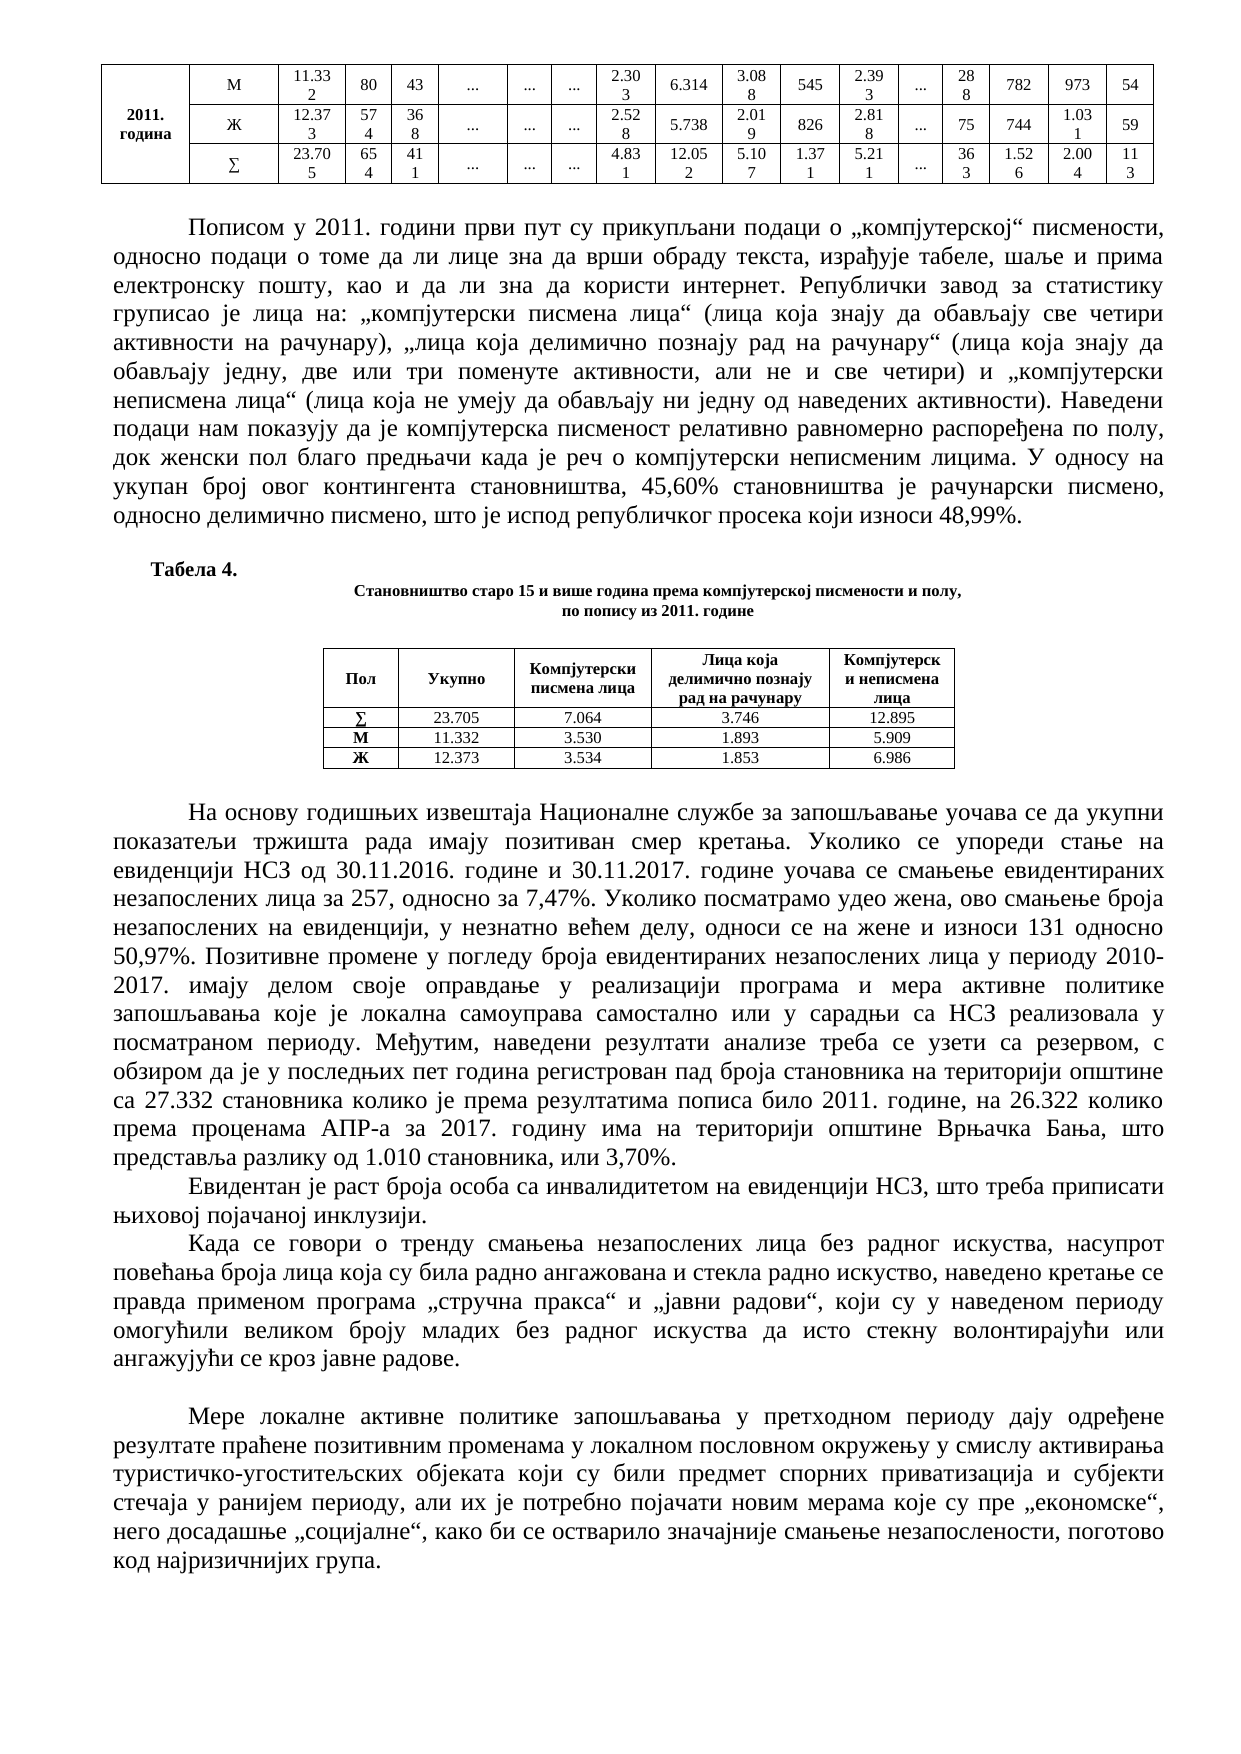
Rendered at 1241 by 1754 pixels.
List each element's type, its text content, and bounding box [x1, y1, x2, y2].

table_cell Ж [190, 105, 278, 143]
text Пописом у 2011. години први пут су прикупљани подаци о „компјутерској“ писмености, односно подаци о томе да ли лице зна да врши обраду текста, израђује табеле, шаље и прима електронску пошту, као и да ли зна да користи интернет. Републички завод за статистику груписао је лица на: „компјутерски писмена лица“ (лица која знају да обављају све четири активности на рачунару), „лица која делимично познају рад на рачунару“ (лица која знају да обављају једну, две или три поменуте активности, али не и све четири) и „компјутерски неписмена лица“ (лица која не умеју да обављају ни једну од наведених активности). Наведени подаци нам показују да је компјутерска писменост релативно равномерно распоређена по полу, док женски пол благо предњачи када је реч о компјутерски неписменим лицима. У односу на укупан број овог контингента становништва, 45,60% становништва је рачунарски писмено, односно делимично писмено, што је испод републичког просека који износи 48,99%. [113, 212, 1165, 528]
table_cell ... [439, 144, 507, 182]
table_cell 113 [1107, 144, 1153, 182]
table_cell 2.528 [597, 105, 655, 143]
table_cell ... [439, 105, 507, 143]
table_cell 12.373 [399, 748, 514, 767]
table_cell ∑ [324, 708, 398, 727]
table_header ... [899, 65, 942, 104]
table_header 2.303 [597, 65, 655, 104]
table_cell ... [899, 144, 942, 182]
table_cell 7.064 [515, 708, 651, 727]
table_cell 5.738 [656, 105, 722, 143]
table_header 782 [990, 65, 1048, 104]
table_cell ... [899, 105, 942, 143]
table_cell 12.373 [279, 105, 345, 143]
table_cell ... [552, 144, 596, 182]
table_cell 4.831 [597, 144, 655, 182]
table_header 3.088 [723, 65, 780, 104]
text по попису из 2011. године [113, 600, 1165, 619]
table_cell ... [508, 105, 551, 143]
table_cell 411 [392, 144, 438, 182]
table_cell 59 [1107, 105, 1153, 143]
table_cell 574 [346, 105, 391, 143]
table_cell 826 [781, 105, 839, 143]
table_cell 3.746 [652, 708, 829, 727]
table_header 6.314 [656, 65, 722, 104]
table_header М [190, 65, 278, 104]
table_cell 2.818 [840, 105, 898, 143]
table_header 80 [346, 65, 391, 104]
table_header 43 [392, 65, 438, 104]
table_cell ... [552, 105, 596, 143]
table_cell 5.211 [840, 144, 898, 182]
table_header ... [552, 65, 596, 104]
table_cell 75 [943, 105, 989, 143]
table_cell 5.107 [723, 144, 780, 182]
table_header Компјутерски неписмена лица [830, 649, 954, 707]
table_cell 1.853 [652, 748, 829, 767]
text На основу годишњих извештаја Националне службе за запошљавање уочава се да укупни показатељи тржишта рада имају позитиван смер кретања. Уколико се упореди стање на евиденцији НСЗ од 30.11.2016. године и 30.11.2017. године уочава се смањење евидентираних незапослених лица за 257, односно за 7,47%. Уколико посматрамо удео жена, ово смањење броја незапослених на евиденцији, у незнатно већем делу, односи се на жене и износи 131 односно 50,97%. Позитивне промене у погледу броја евидентираних незапослених лица у периоду 2010-2017. имају делом своје оправдање у реализацији програма и мера активне политике запошљавања које је локална самоуправа самостално или у сарадњи са НСЗ реализовала у посматраном периоду. Међутим, наведени резултати анализе треба се узети са резервом, с обзиром да је у последњих пет година регистрован пад броја становника на територији општине са 27.332 становника колико је према резултатима пописа било 2011. године, на 26.322 колико према проценама АПР-а за 2017. годину има на територији општине Врњачка Бања, што представља разлику од 1.010 становника, или 3,70%. [113, 797, 1165, 1171]
table_cell 1.526 [990, 144, 1048, 182]
text Табела 4. [113, 557, 1165, 581]
table_header Пол [324, 649, 398, 707]
table_cell 3.534 [515, 748, 651, 767]
table_cell 23.705 [279, 144, 345, 182]
table_header Укупно [399, 649, 514, 707]
table_header 2011. година [102, 65, 189, 182]
table_header 54 [1107, 65, 1153, 104]
table_cell 6.986 [830, 748, 954, 767]
table_cell 23.705 [399, 708, 514, 727]
table_cell М [324, 728, 398, 747]
text Евидентан је раст броја особа са инвалидитетом на евиденцији НСЗ, што треба приписати њиховој појачаној инклузији. [113, 1171, 1165, 1228]
table_header ... [508, 65, 551, 104]
table_header 11.332 [279, 65, 345, 104]
text Становништво старо 15 и више година према компјутерској писмености и полу, [113, 581, 1165, 600]
table_cell 1.371 [781, 144, 839, 182]
table_header 973 [1049, 65, 1106, 104]
table_cell 1.893 [652, 728, 829, 747]
table_cell 363 [943, 144, 989, 182]
table_cell 1.031 [1049, 105, 1106, 143]
table_cell 5.909 [830, 728, 954, 747]
table_cell 744 [990, 105, 1048, 143]
table_header ... [439, 65, 507, 104]
table_cell ∑ [190, 144, 278, 182]
table_header Лица која делимично познају рад на рачунару [652, 649, 829, 707]
table_cell 12.895 [830, 708, 954, 727]
table_header 545 [781, 65, 839, 104]
table_cell 11.332 [399, 728, 514, 747]
table_header 288 [943, 65, 989, 104]
table_cell Ж [324, 748, 398, 767]
table_header Компјутерски писмена лица [515, 649, 651, 707]
table_cell 2.004 [1049, 144, 1106, 182]
table_cell ... [508, 144, 551, 182]
table_cell 368 [392, 105, 438, 143]
table_cell 12.052 [656, 144, 722, 182]
table_cell 3.530 [515, 728, 651, 747]
table_header 2.393 [840, 65, 898, 104]
table_cell 654 [346, 144, 391, 182]
text Када се говори о тренду смањења незапослених лица без радног искуства, насупрот повећања броја лица која су била радно ангажована и стекла радно искуство, наведено кретање се правда применом програма „стручна пракса“ и „јавни радови“, који су у наведеном периоду омогућили великом броју младих без радног искуства да исто стекну волонтирајући или ангажујући се кроз јавне радове. [113, 1228, 1165, 1372]
text Мере локалне активне политике запошљавања у претходном периоду дају одређене резултате праћене позитивним променама у локалном пословном окружењу у смислу активирања туристичко-угоститељских објеката који су били предмет спорних приватизација и субјекти стечаја у ранијем периоду, али их је потребно појачати новим мерама које су пре „економске“, него досадашње „социјалне“, како би се остварило значајније смањење незапослености, поготово код најризичнијих група. [113, 1401, 1165, 1573]
table_cell 2.019 [723, 105, 780, 143]
